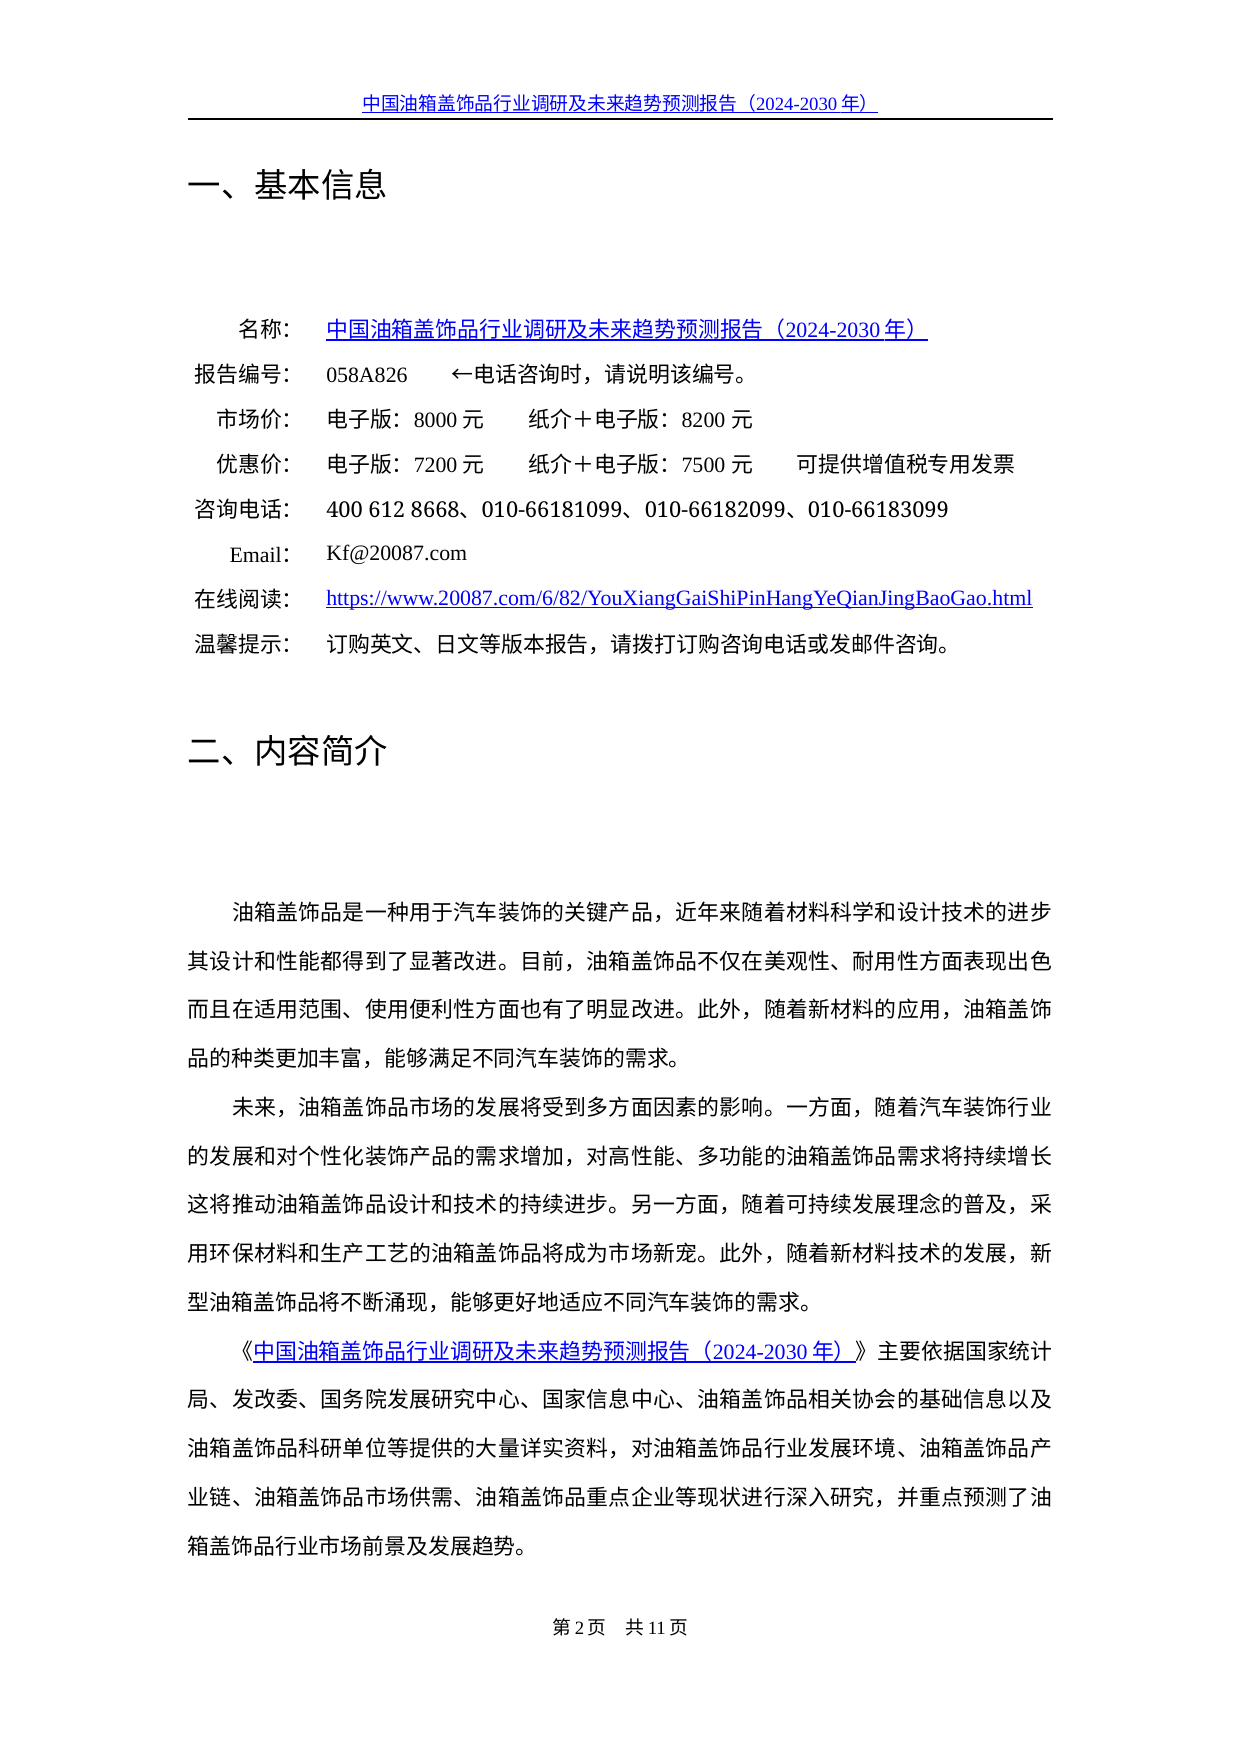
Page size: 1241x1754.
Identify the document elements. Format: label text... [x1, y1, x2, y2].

table_cell 在线阅读： [167, 582, 315, 627]
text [187, 894, 1053, 1561]
table_cell 电子版：8000 元 纸介＋电子版：8200 元 [315, 402, 1073, 447]
table_cell [315, 582, 1073, 627]
table_cell 咨询电话： [167, 492, 315, 537]
title 二、内容简介 [187, 717, 1053, 782]
table_cell 电子版：7200 元 纸介＋电子版：7500 元 可提供增值税专用发票 [315, 447, 1073, 492]
table_cell 温馨提示： [167, 627, 315, 672]
table_cell Kf@20087.com [315, 537, 1073, 582]
table_header 中国油箱盖饰品行业调研及未来趋势预测报告（2024-2030年） [315, 312, 1073, 357]
table_cell 市场价： [167, 402, 315, 447]
table_cell 400 612 8668、010-66181099、010-66182099、010-66183099 [315, 492, 1073, 537]
title 一、基本信息 [187, 150, 1053, 215]
table_cell 报告编号： [167, 357, 315, 402]
table_header 名称： [167, 312, 315, 357]
table_cell 058A826 ←电话咨询时，请说明该编号。 [315, 357, 1073, 402]
table_cell 优惠价： [167, 447, 315, 492]
table_cell 订购英文、日文等版本报告，请拨打订购咨询电话或发邮件咨询。 [315, 627, 1073, 672]
table_cell Email： [167, 537, 315, 582]
